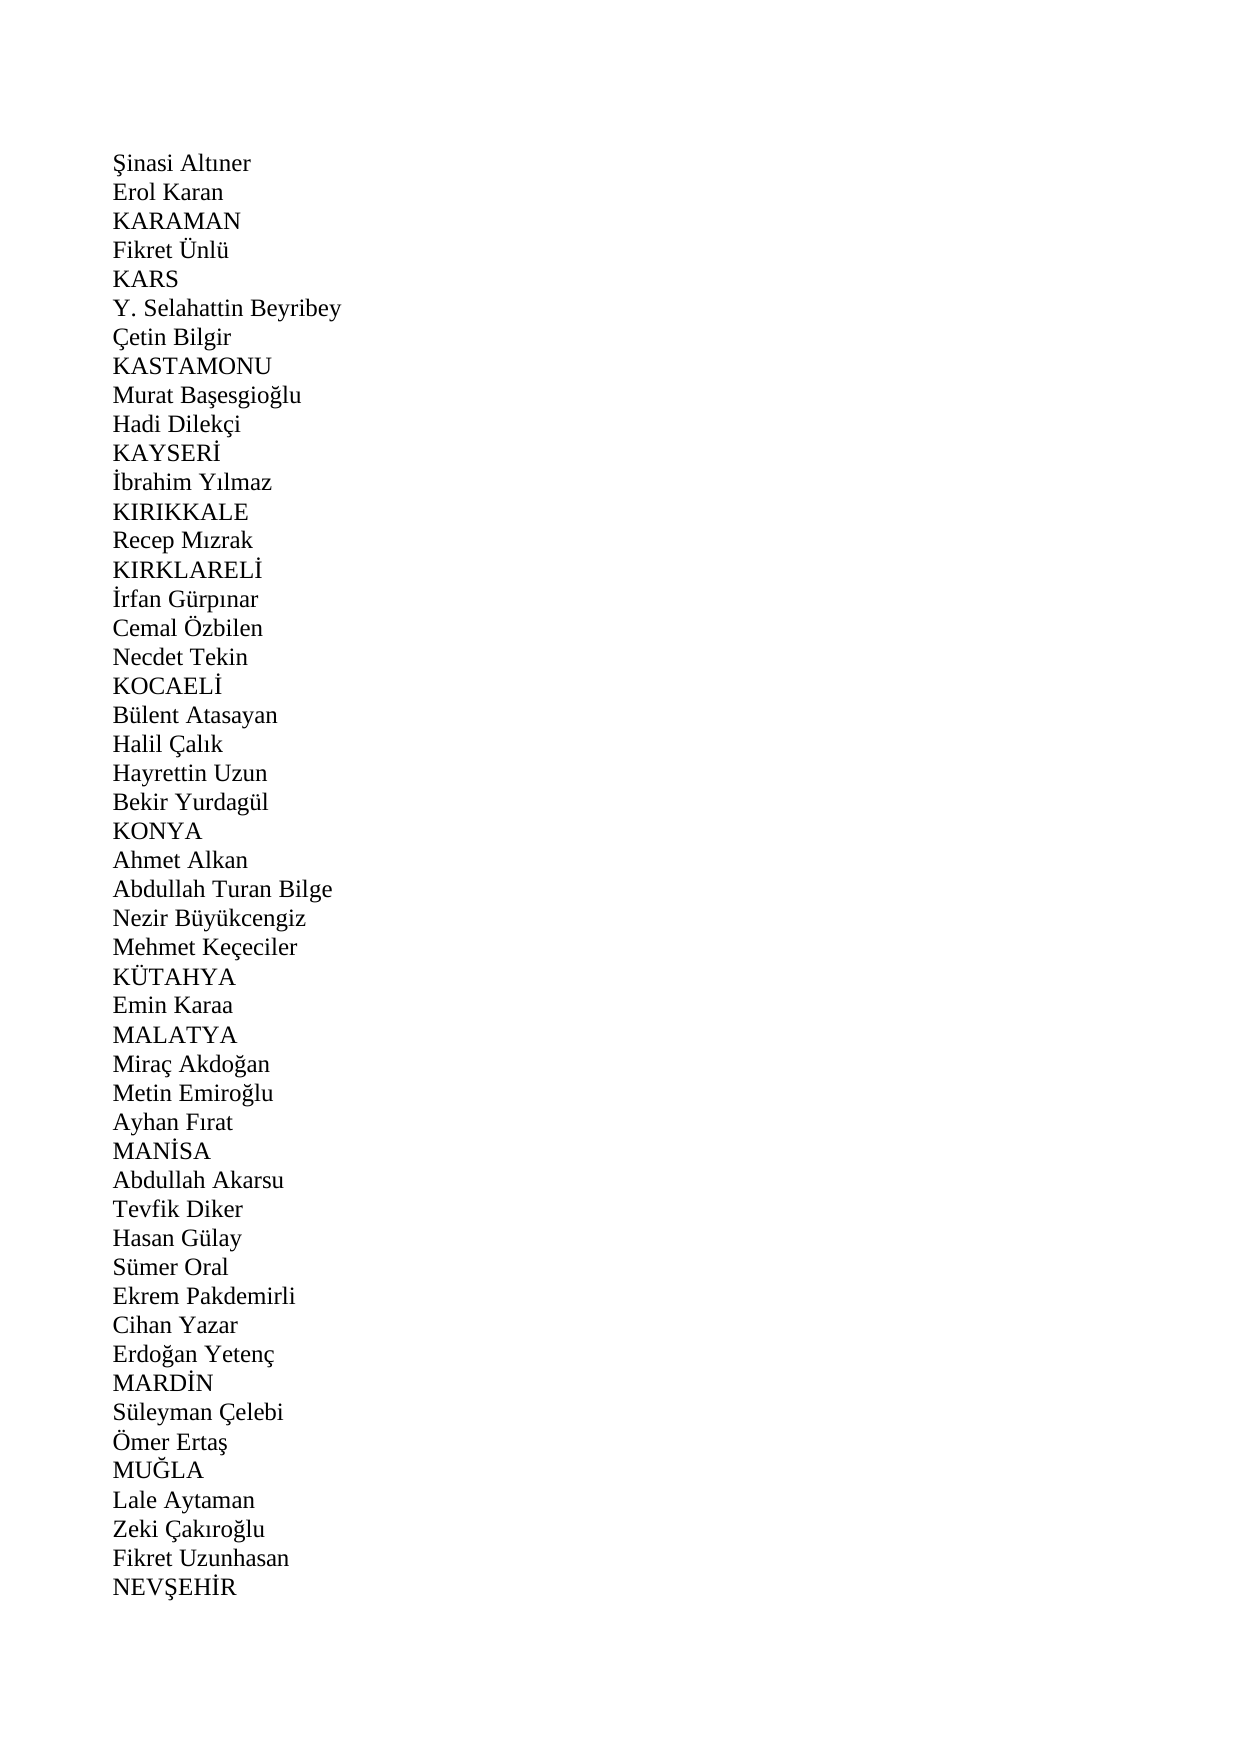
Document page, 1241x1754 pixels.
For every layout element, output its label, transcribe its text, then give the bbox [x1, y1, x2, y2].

text Fikret Uzunhasan [112, 1543, 1128, 1572]
text Necdet Tekin [112, 642, 1128, 671]
text Erdoğan Yetenç [112, 1339, 1128, 1368]
text Ahmet Alkan [112, 845, 1128, 874]
text Hadi Dilekçi [112, 409, 1128, 438]
text Abdullah Turan Bilge [112, 874, 1128, 903]
text Miraç Akdoğan [112, 1048, 1128, 1078]
text Zeki Çakıroğlu [112, 1513, 1128, 1543]
text Abdullah Akarsu [112, 1165, 1128, 1194]
text Hayrettin Uzun [112, 758, 1128, 787]
text KARAMAN [112, 206, 1128, 235]
text KÜTAHYA [112, 961, 1128, 990]
text İrfan Gürpınar [112, 583, 1128, 613]
text MUĞLA [112, 1455, 1128, 1484]
text Cihan Yazar [112, 1310, 1128, 1339]
text İbrahim Yılmaz [112, 467, 1128, 496]
text Sümer Oral [112, 1252, 1128, 1281]
text Cemal Özbilen [112, 613, 1128, 642]
text Lale Aytaman [112, 1484, 1128, 1513]
text Ayhan Fırat [112, 1107, 1128, 1136]
text KIRIKKALE [112, 496, 1128, 525]
text Süleyman Çelebi [112, 1397, 1128, 1426]
text Nezir Büyükcengiz [112, 903, 1128, 932]
text NEVŞEHİR [112, 1572, 1128, 1601]
text MARDİN [112, 1368, 1128, 1397]
text Halil Çalık [112, 729, 1128, 758]
text Hasan Gülay [112, 1223, 1128, 1252]
text Erol Karan [112, 177, 1128, 206]
text Recep Mızrak [112, 525, 1128, 554]
text Çetin Bilgir [112, 322, 1128, 351]
text KAYSERİ [112, 438, 1128, 467]
text Bekir Yurdagül [112, 787, 1128, 816]
text Şinasi Altıner [112, 148, 1128, 177]
text MALATYA [112, 1019, 1128, 1048]
text MANİSA [112, 1136, 1128, 1165]
text KONYA [112, 816, 1128, 845]
text Metin Emiroğlu [112, 1078, 1128, 1107]
text Tevfik Diker [112, 1194, 1128, 1223]
text Mehmet Keçeciler [112, 932, 1128, 961]
text Emin Karaa [112, 990, 1128, 1019]
text Murat Başesgioğlu [112, 380, 1128, 409]
text Fikret Ünlü [112, 235, 1128, 264]
text KIRKLARELİ [112, 554, 1128, 583]
text Bülent Atasayan [112, 700, 1128, 729]
text KARS [112, 264, 1128, 293]
text Ekrem Pakdemirli [112, 1281, 1128, 1310]
text Y. Selahattin Beyribey [112, 293, 1128, 322]
text Ömer Ertaş [112, 1426, 1128, 1455]
text KASTAMONU [112, 351, 1128, 380]
text KOCAELİ [112, 671, 1128, 700]
